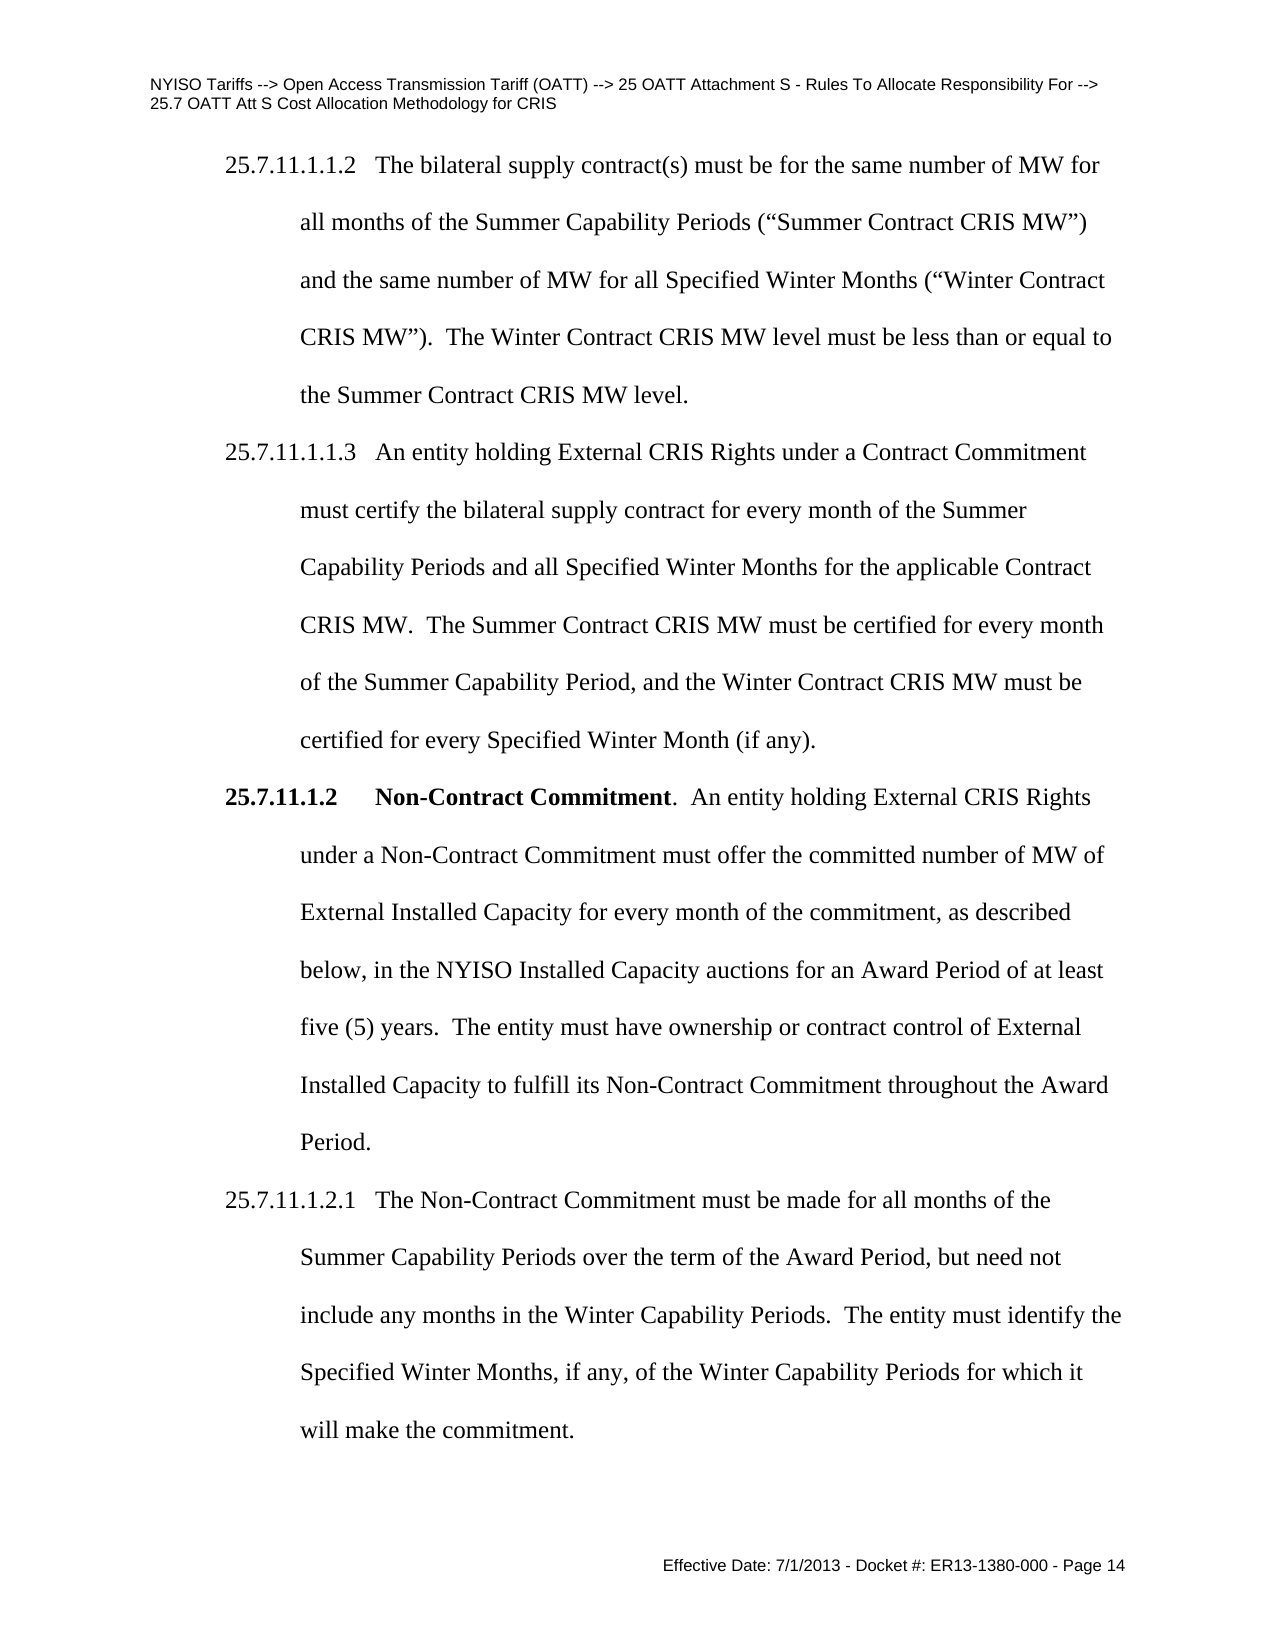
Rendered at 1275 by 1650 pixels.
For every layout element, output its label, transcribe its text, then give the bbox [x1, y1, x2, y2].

text 25.7.11.1.2 Non-Contract Commitment. An entity holding External CRIS Rights under a Non-Contract Commitment must offer the committed number of MW of External Installed Capacity for every month of the commitment, as described below, in the NYISO Installed Capacity auctions for an Award Period of at least five (5) years. The entity must have ownership or contract control of External Installed Capacity to fulfill its Non-Contract Commitment throughout the Award Period. [225, 782, 1125, 1156]
text 25.7.11.1.1.2 The bilateral supply contract(s) must be for the same number of MW for all months of the Summer Capability Periods (“Summer Contract CRIS MW”) and the same number of MW for all Specified Winter Months (“Winter Contract CRIS MW”). The Winter Contract CRIS MW level must be less than or equal to the Summer Contract CRIS MW level. [225, 150, 1125, 409]
text 25.7.11.1.1.3 An entity holding External CRIS Rights under a Contract Commitment must certify the bilateral supply contract for every month of the Summer Capability Periods and all Specified Winter Months for the applicable Contract CRIS MW. The Summer Contract CRIS MW must be certified for every month of the Summer Capability Period, and the Winter Contract CRIS MW must be certified for every Specified Winter Month (if any). [225, 437, 1125, 754]
text 25.7.11.1.2.1 The Non-Contract Commitment must be made for all months of the Summer Capability Periods over the term of the Award Period, but need not include any months in the Winter Capability Periods. The entity must identify the Specified Winter Months, if any, of the Winter Capability Periods for which it will make the commitment. [225, 1185, 1125, 1444]
